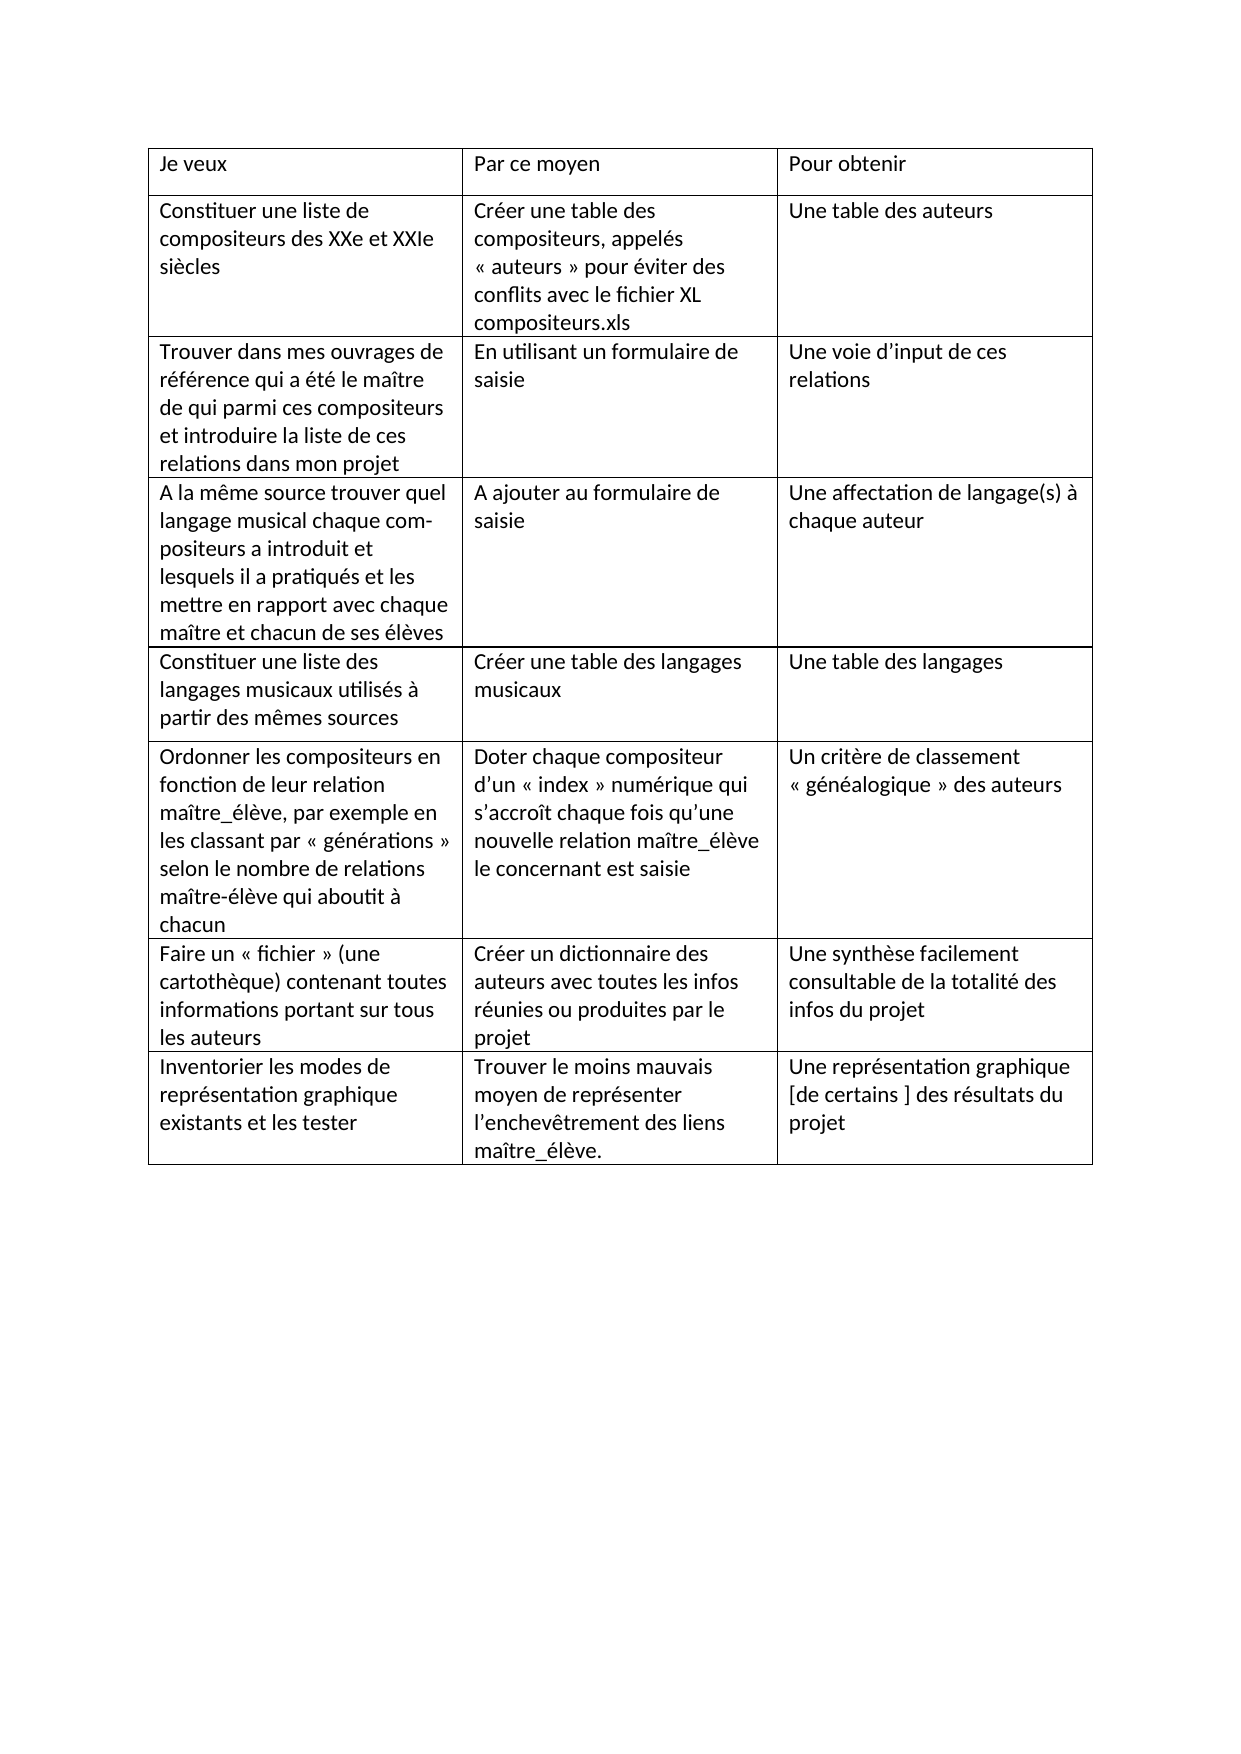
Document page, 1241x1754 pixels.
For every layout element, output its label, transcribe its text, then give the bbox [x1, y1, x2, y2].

table_cell Créer une table des langages musicaux [463, 648, 777, 741]
table_cell Constituer une liste des langages musicaux utilisés à partir des mêmes sources [149, 648, 462, 741]
table_cell Trouver dans mes ouvrages de référence qui a été le maître de qui parmi ces compositeurs et introduire la liste de ces relations dans mon projet [149, 337, 462, 477]
table_cell En utilisant un formulaire de saisie [463, 337, 777, 477]
table_cell Doter chaque compositeur d’un « index » numérique qui s’accroît chaque fois qu’une nouvelle relation maître_élève le concernant est saisie [463, 742, 777, 938]
table_cell Créer une table des compositeurs, appelés « auteurs » pour éviter des conflits avec le fichier XL compositeurs.xls [463, 196, 777, 336]
table_cell A ajouter au formulaire de saisie [463, 478, 777, 646]
table_cell Inventorier les modes de représentation graphique existants et les tester [149, 1052, 462, 1164]
table_cell Faire un « fichier » (une cartothèque) contenant toutes informations portant sur tous les auteurs [149, 939, 462, 1051]
table_cell Une table des auteurs [778, 196, 1092, 336]
table_cell Un critère de classement « généalogique » des auteurs [778, 742, 1092, 938]
table_cell Une voie d’input de ces relations [778, 337, 1092, 477]
table_header Par ce moyen [463, 149, 777, 195]
table_cell Créer un dictionnaire des auteurs avec toutes les infos réunies ou produites par le projet [463, 939, 777, 1051]
table_header Je veux [149, 149, 462, 195]
table_cell Une table des langages [778, 648, 1092, 741]
table_cell Une représentation graphique [de certains ] des résultats du projet [778, 1052, 1092, 1164]
table_cell Une synthèse facilement consultable de la totalité des infos du projet [778, 939, 1092, 1051]
table_cell Trouver le moins mauvais moyen de représenter l’enchevêtrement des liens maître_élève. [463, 1052, 777, 1164]
table_cell Constituer une liste de compositeurs des XXe et XXIe siècles [149, 196, 462, 336]
table_cell Ordonner les compositeurs en fonction de leur relation maître_élève, par exemple en les classant par « générations » selon le nombre de relations maître-élève qui aboutit à chacun [149, 742, 462, 938]
table_cell A la même source trouver quel langage musical chaque com-positeurs a introduit et lesquels il a pratiqués et les mettre en rapport avec chaque maître et chacun de ses élèves [149, 478, 462, 646]
table_header Pour obtenir [778, 149, 1092, 195]
table_cell Une affectation de langage(s) à chaque auteur [778, 478, 1092, 646]
